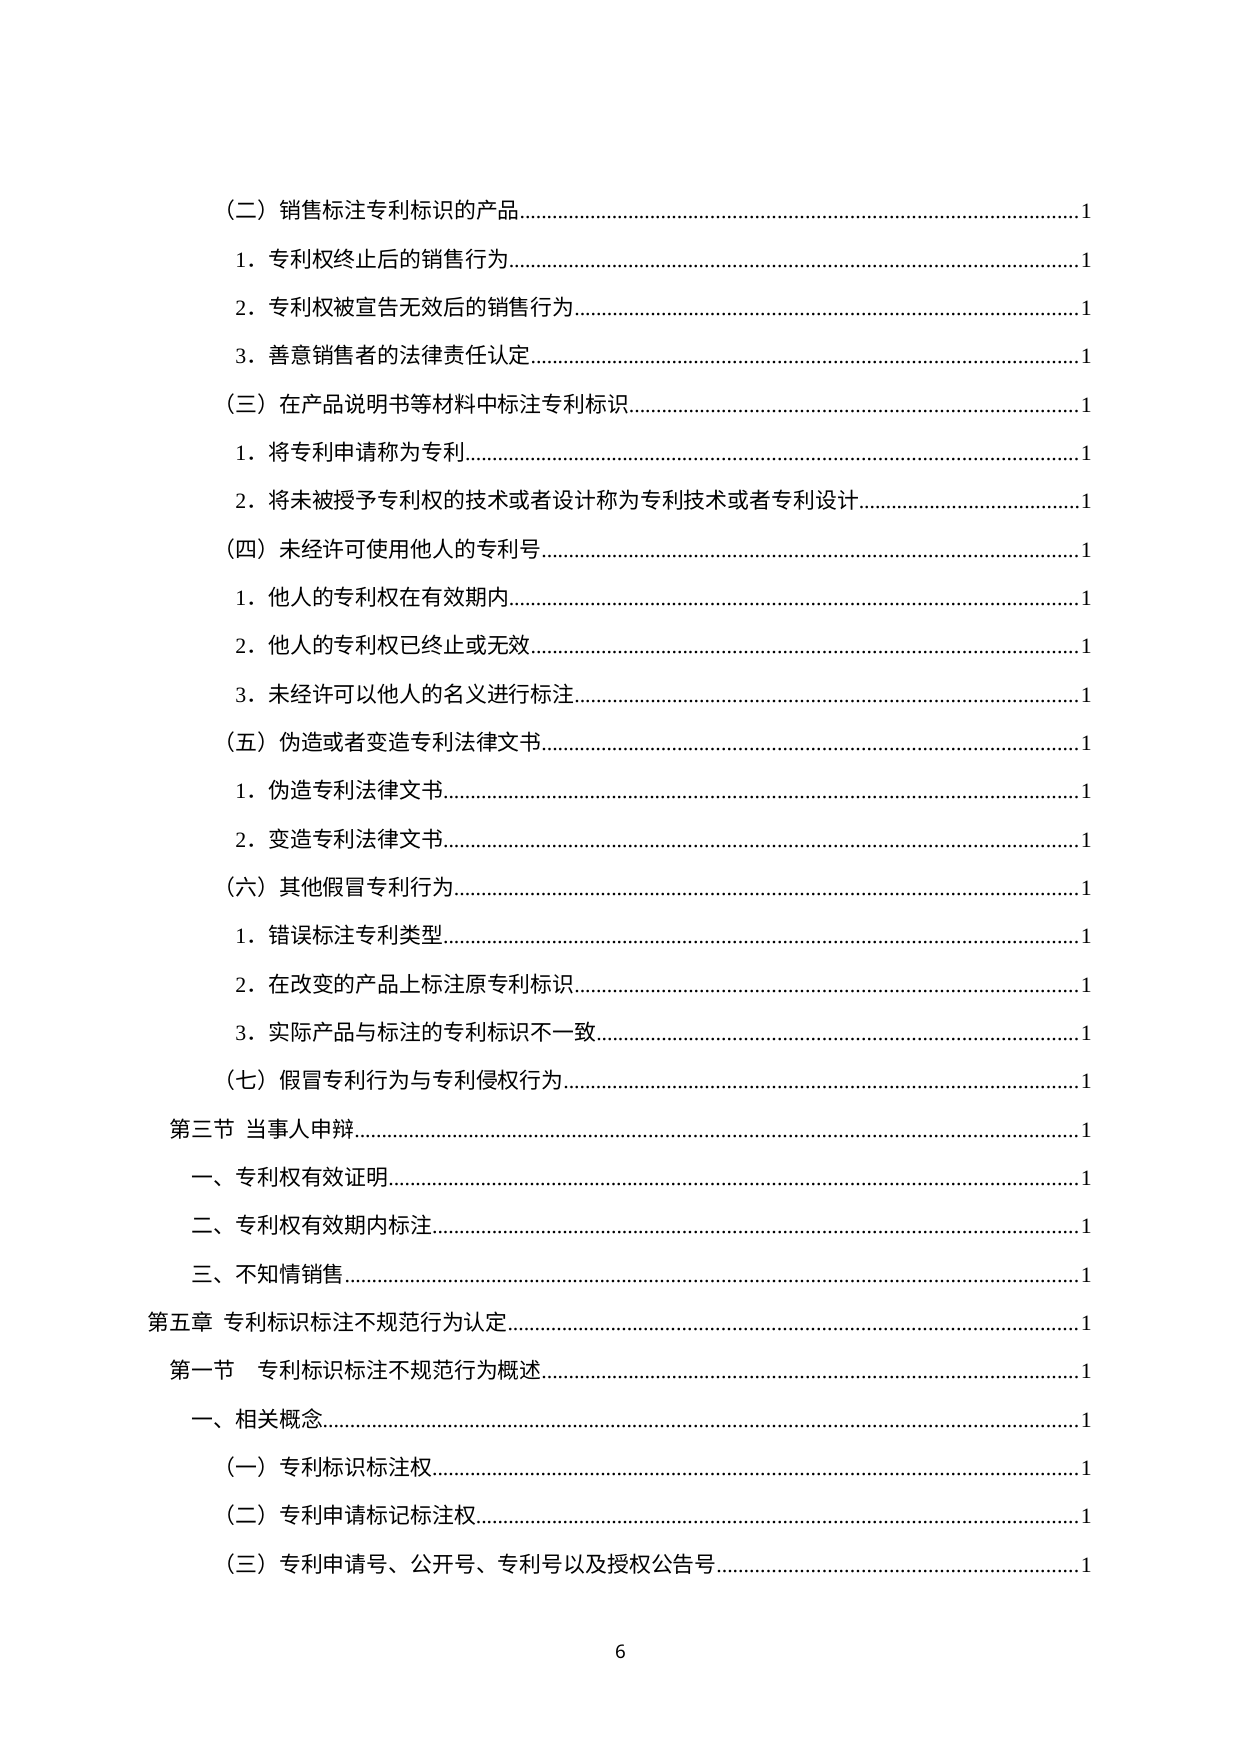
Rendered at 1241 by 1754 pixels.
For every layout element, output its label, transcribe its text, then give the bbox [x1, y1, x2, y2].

text 2．他人的专利权已终止或无效 1 [148, 628, 1092, 660]
text 一、专利权有效证明 1 [148, 1159, 1092, 1192]
text 1．专利权终止后的销售行为 1 [148, 241, 1092, 274]
text 2．变造专利法律文书 1 [148, 821, 1092, 854]
text 二、专利权有效期内标注 1 [148, 1208, 1092, 1240]
text （五）伪造或者变造专利法律文书 1 [148, 724, 1092, 757]
text （四）未经许可使用他人的专利号 1 [148, 531, 1092, 564]
text （二）专利申请标记标注权 1 [148, 1498, 1092, 1530]
text 2．在改变的产品上标注原专利标识 1 [148, 966, 1092, 999]
text （三）在产品说明书等材料中标注专利标识 1 [148, 386, 1092, 419]
text 第五章 专利标识标注不规范行为认定 1 [148, 1304, 1092, 1337]
text 3．善意销售者的法律责任认定 1 [148, 338, 1092, 370]
text 2．将未被授予专利权的技术或者设计称为专利技术或者专利设计 1 [148, 483, 1092, 515]
text 一、相关概念 1 [148, 1401, 1092, 1434]
text 3．未经许可以他人的名义进行标注 1 [148, 676, 1092, 709]
text 1．伪造专利法律文书 1 [148, 773, 1092, 805]
text （二）销售标注专利标识的产品 1 [148, 193, 1092, 225]
text （六）其他假冒专利行为 1 [148, 869, 1092, 902]
text 2．专利权被宣告无效后的销售行为 1 [148, 289, 1092, 322]
text （三）专利申请号、公开号、专利号以及授权公告号 1 [148, 1546, 1092, 1579]
text 三、不知情销售 1 [148, 1256, 1092, 1289]
text 1．错误标注专利类型 1 [148, 918, 1092, 950]
text 1．将专利申请称为专利 1 [148, 434, 1092, 467]
text 1．他人的专利权在有效期内 1 [148, 579, 1092, 612]
text 第一节 专利标识标注不规范行为概述 1 [148, 1353, 1092, 1385]
text （七）假冒专利行为与专利侵权行为 1 [148, 1063, 1092, 1095]
text （一）专利标识标注权 1 [148, 1449, 1092, 1482]
text 第三节 当事人申辩 1 [148, 1111, 1092, 1144]
text 3．实际产品与标注的专利标识不一致 1 [148, 1014, 1092, 1047]
